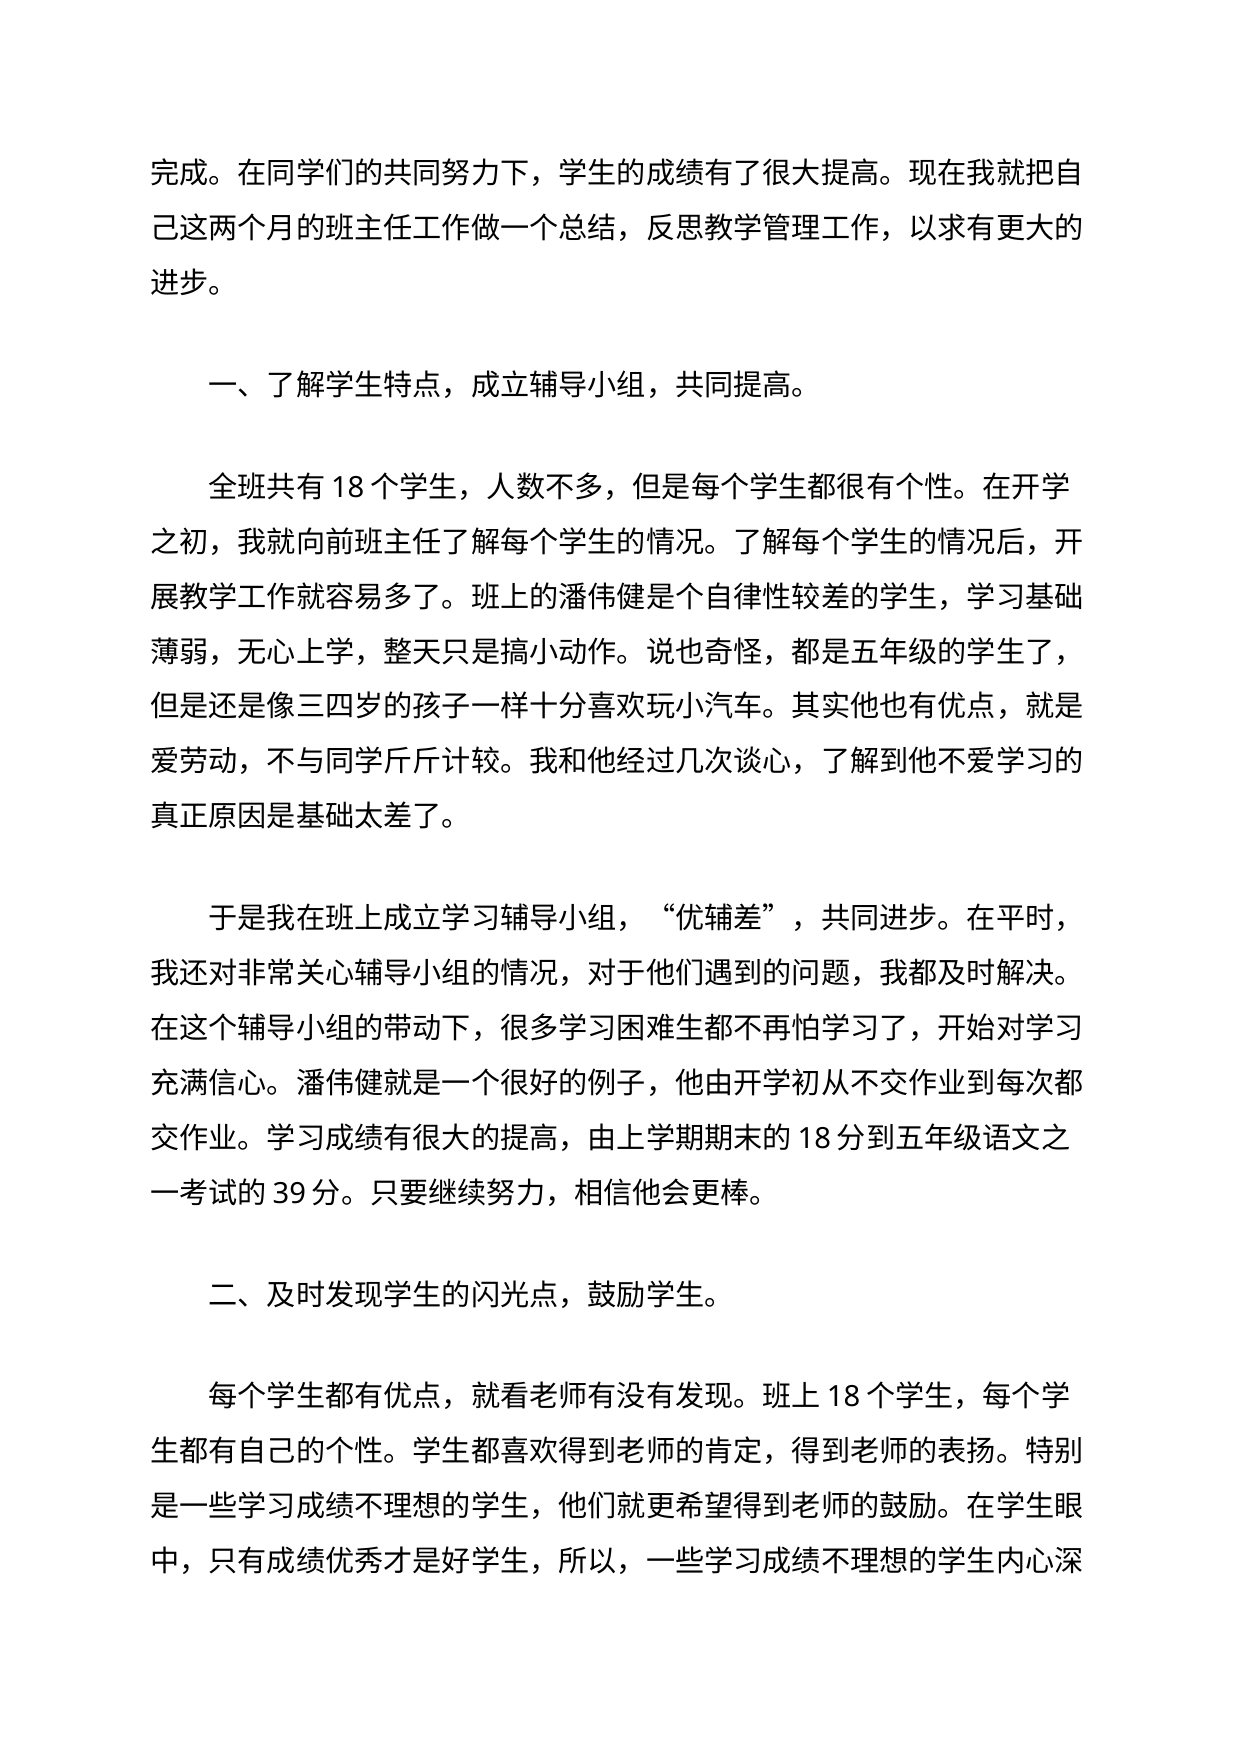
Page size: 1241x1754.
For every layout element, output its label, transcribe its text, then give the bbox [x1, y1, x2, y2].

text 一、了解学生特点，成立辅导小组，共同提高。 [150, 362, 1090, 404]
text 全班共有18个学生，人数不多，但是每个学生都很有个性。在开学之初，我就向前班主任了解每个学生的情况。了解每个学生的情况后，开展教学工作就容易多了。班上的潘伟健是个自律性较差的学生，学习基础薄弱，无心上学，整天只是搞小动作。说也奇怪，都是五年级的学生了，但是还是像三四岁的孩子一样十分喜欢玩小汽车。其实他也有优点，就是爱劳动，不与同学斤斤计较。我和他经过几次谈心，了解到他不爱学习的真正原因是基础太差了。 [150, 463, 1090, 835]
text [150, 150, 1090, 302]
text 二、及时发现学生的闪光点，鼓励学生。 [150, 1271, 1090, 1313]
text 于是我在班上成立学习辅导小组，“优辅差”，共同进步。在平时，我还对非常关心辅导小组的情况，对于他们遇到的问题，我都及时解决。在这个辅导小组的带动下，很多学习困难生都不再怕学习了，开始对学习充满信心。潘伟健就是一个很好的例子，他由开学初从不交作业到每次都交作业。学习成绩有很大的提高，由上学期期末的18分到五年级语文之一考试的39分。只要继续努力，相信他会更棒。 [150, 894, 1090, 1212]
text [150, 1373, 1090, 1580]
